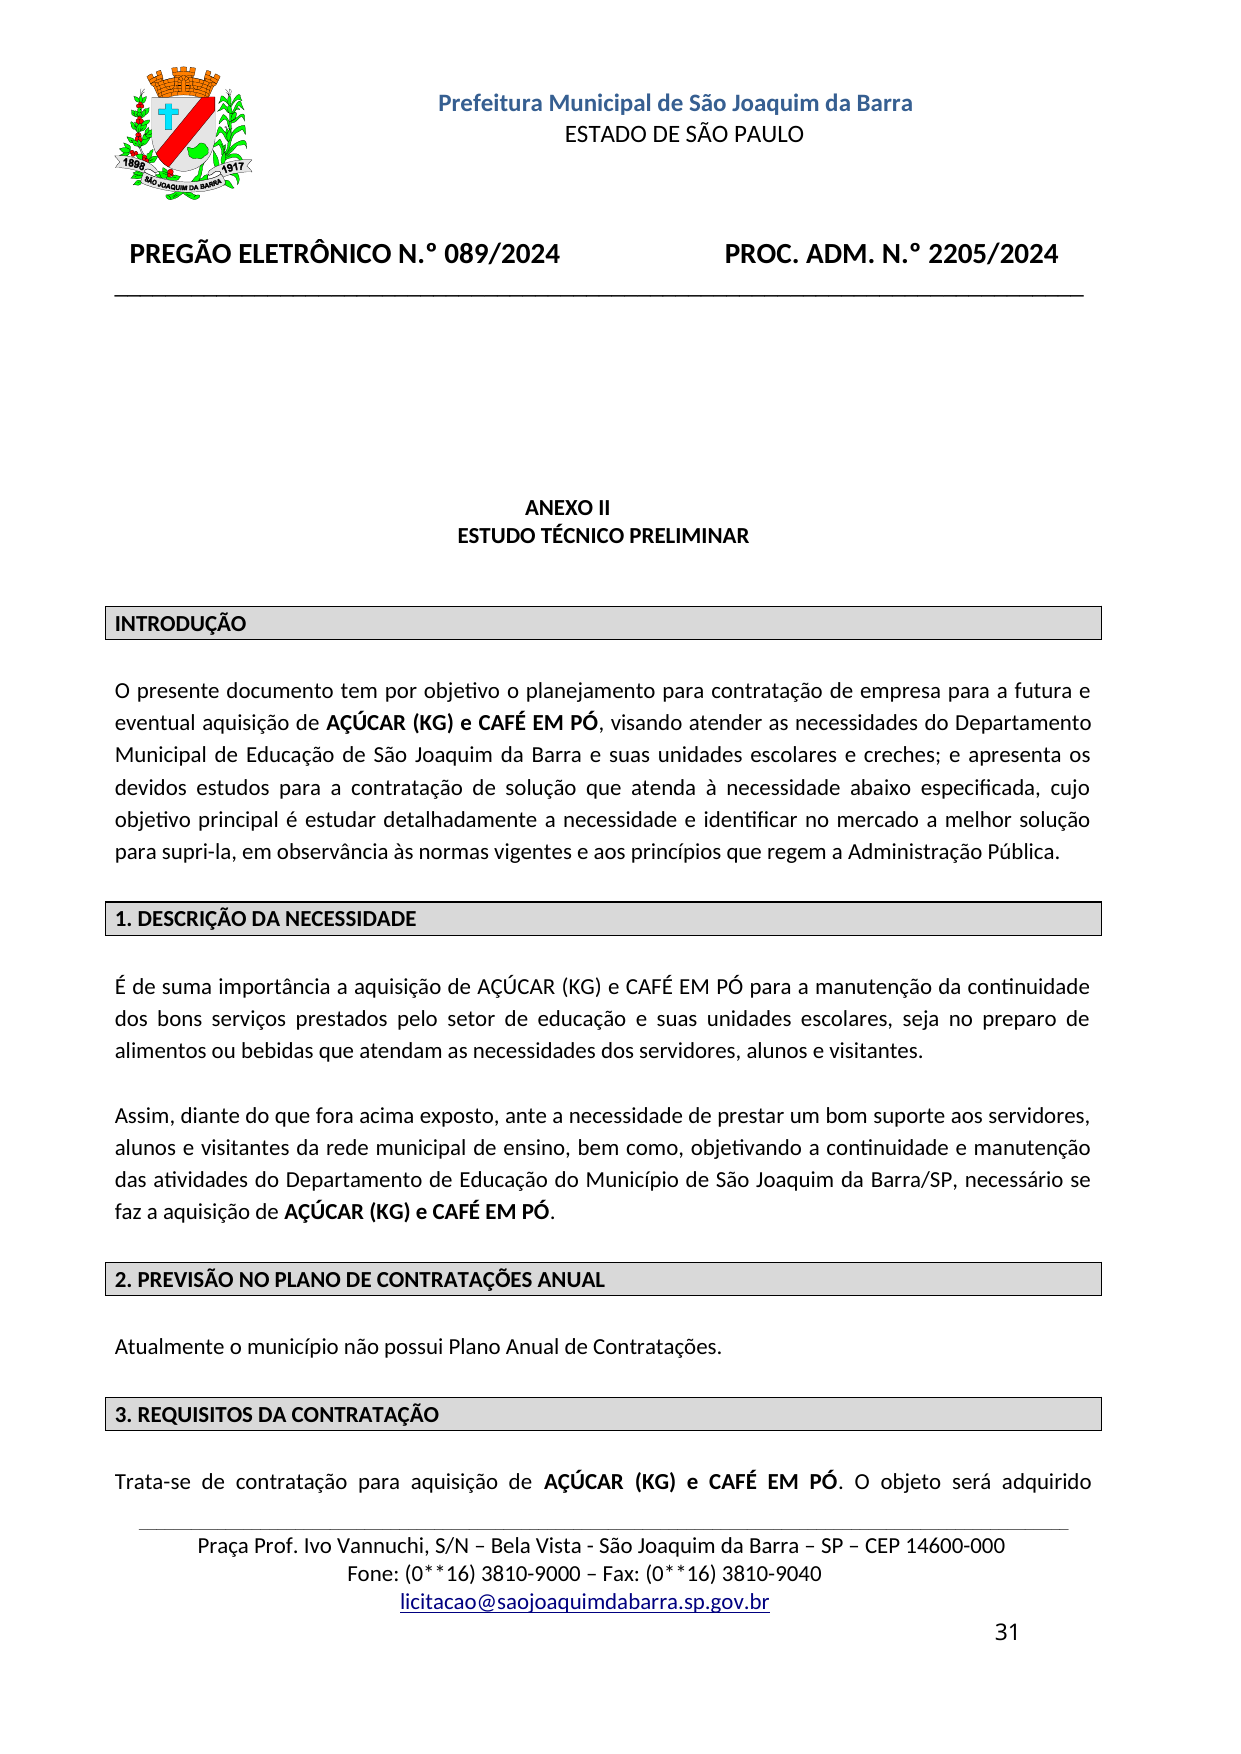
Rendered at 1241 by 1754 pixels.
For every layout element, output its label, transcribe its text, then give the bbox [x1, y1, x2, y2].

text INTRODUÇÃO [106, 607, 1101, 639]
text Atualmente o município não possui Plano Anual de Contratações. [114, 1332, 1092, 1360]
text O presente documento tem por objetivo o planejamento para contratação de empresa para a futura e eventual aquisição de AÇÚCAR (KG) e CAFÉ EM PÓ, visando atender as necessidades do Departamento Municipal de Educação de São Joaquim da Barra e suas unidades escolares e creches; e apresenta os devidos estudos para a contratação de solução que atenda à necessidade abaixo especificada, cujo objetivo principal é estudar detalhadamente a necessidade e identificar no mercado a melhor solução para supri-la, em observância às normas vigentes e aos princípios que regem a Administração Pública. [114, 676, 1092, 865]
text ESTUDO TÉCNICO PRELIMINAR [114, 521, 1092, 549]
text 1. DESCRIÇÃO DA NECESSIDADE [106, 903, 1101, 935]
text É de suma importância a aquisição de AÇÚCAR (KG) e CAFÉ EM PÓ para a manutenção da continuidade dos bons serviços prestados pelo setor de educação e suas unidades escolares, seja no preparo de alimentos ou bebidas que atendam as necessidades dos servidores, alunos e visitantes. [114, 972, 1092, 1064]
text Assim, diante do que fora acima exposto, ante a necessidade de prestar um bom suporte aos servidores, alunos e visitantes da rede municipal de ensino, bem como, objetivando a continuidade e manutenção das atividades do Departamento de Educação do Município de São Joaquim da Barra/SP, necessário se faz a aquisição de AÇÚCAR (KG) e CAFÉ EM PÓ. [114, 1101, 1092, 1225]
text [114, 1467, 1092, 1495]
text 3. REQUISITOS DA CONTRATAÇÃO [106, 1398, 1101, 1430]
text 2. PREVISÃO NO PLANO DE CONTRATAÇÕES ANUAL [106, 1263, 1101, 1295]
text ANEXO II [114, 493, 1021, 521]
